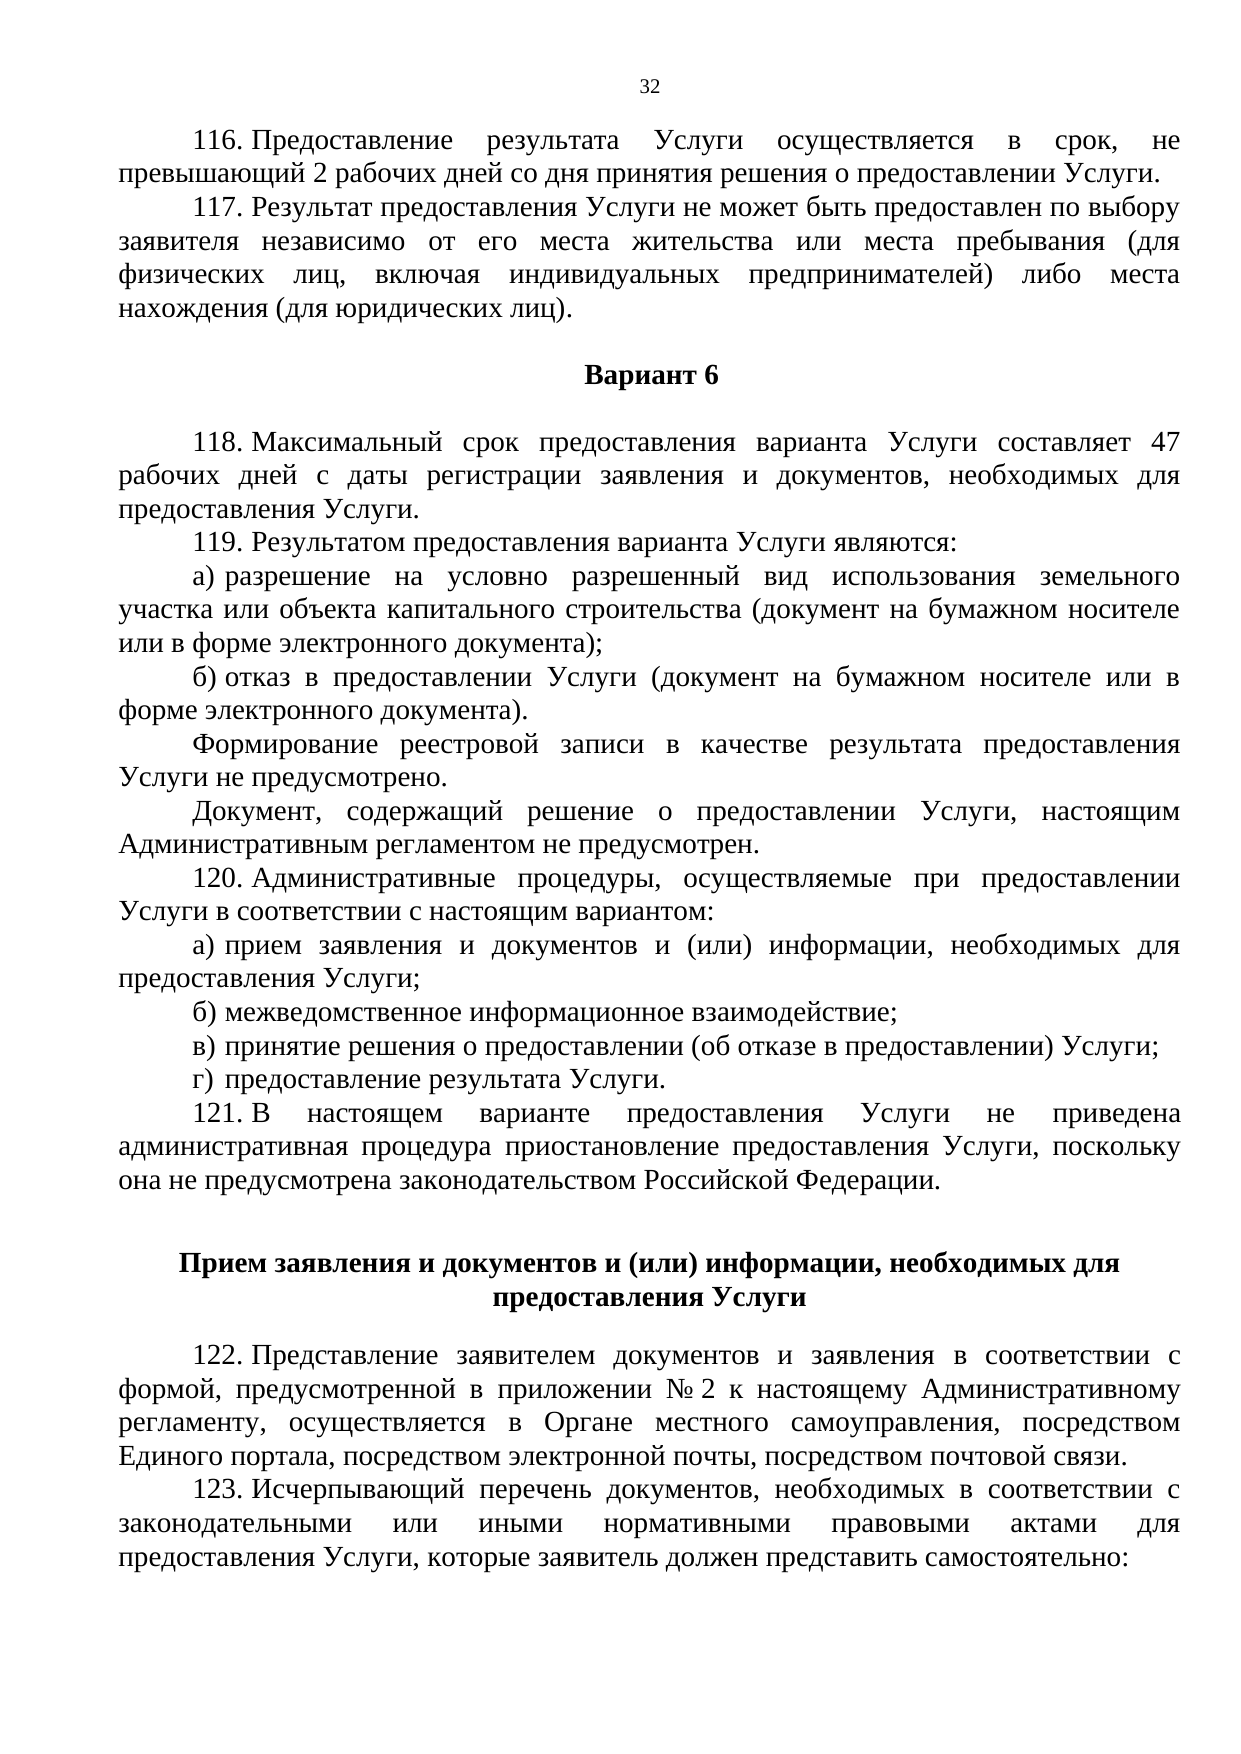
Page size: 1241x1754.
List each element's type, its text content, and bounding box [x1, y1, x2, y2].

text Формирование реестровой записи в качестве результата предоставления Услуги не предусмотрено. [118, 726, 1181, 793]
list Административные процедуры, осуществляемые при предоставлении Услуги в соответствии с настоящим вариантом: [118, 860, 1181, 927]
list отказ в предоставлении Услуги (документ на бумажном носителе или в форме электронного документа). [118, 659, 1181, 726]
list принятие решения о предоставлении (об отказе в предоставлении) Услуги; [118, 1028, 1181, 1061]
text Прием заявления и документов и (или) информации, необходимых для предоставления Услуги [118, 1245, 1181, 1312]
list предоставление результата Услуги. [118, 1061, 1181, 1095]
list Представление заявителем документов и заявления в соответствии с формой, предусмотренной в приложении № 2 к настоящему Административному регламенту, осуществляется в Органе местного самоуправления, посредством Единого портала, посредством электронной почты, посредством почтовой связи. [118, 1337, 1181, 1472]
list Результат предоставления Услуги не может быть предоставлен по выбору заявителя независимо от его места жительства или места пребывания (для физических лиц, включая индивидуальных предпринимателей) либо места нахождения (для юридических лиц). [118, 189, 1181, 323]
list разрешение на условно разрешенный вид использования земельного участка или объекта капитального строительства (документ на бумажном носителе или в форме электронного документа); [118, 558, 1181, 659]
list В настоящем варианте предоставления Услуги не приведена административная процедура приостановление предоставления Услуги, поскольку она не предусмотрена законодательством Российской Федерации. [118, 1095, 1181, 1195]
text Документ, содержащий решение о предоставлении Услуги, настоящим Административным регламентом не предусмотрен. [118, 793, 1181, 860]
list Исчерпывающий перечень документов, необходимых в соответствии с законодательными или иными нормативными правовыми актами для предоставления Услуги, которые заявитель должен представить самостоятельно: [118, 1472, 1181, 1572]
list Максимальный срок предоставления варианта Услуги составляет 47 рабочих дней с даты регистрации заявления и документов, необходимых для предоставления Услуги. [118, 424, 1181, 524]
list прием заявления и документов и (или) информации, необходимых для предоставления Услуги; [118, 927, 1181, 994]
list Предоставление результата Услуги осуществляется в срок, не превышающий 2 рабочих дней со дня принятия решения о предоставлении Услуги. [118, 122, 1181, 189]
list межведомственное информационное взаимодействие; [118, 994, 1181, 1028]
list Результатом предоставления варианта Услуги являются: [118, 524, 1181, 558]
